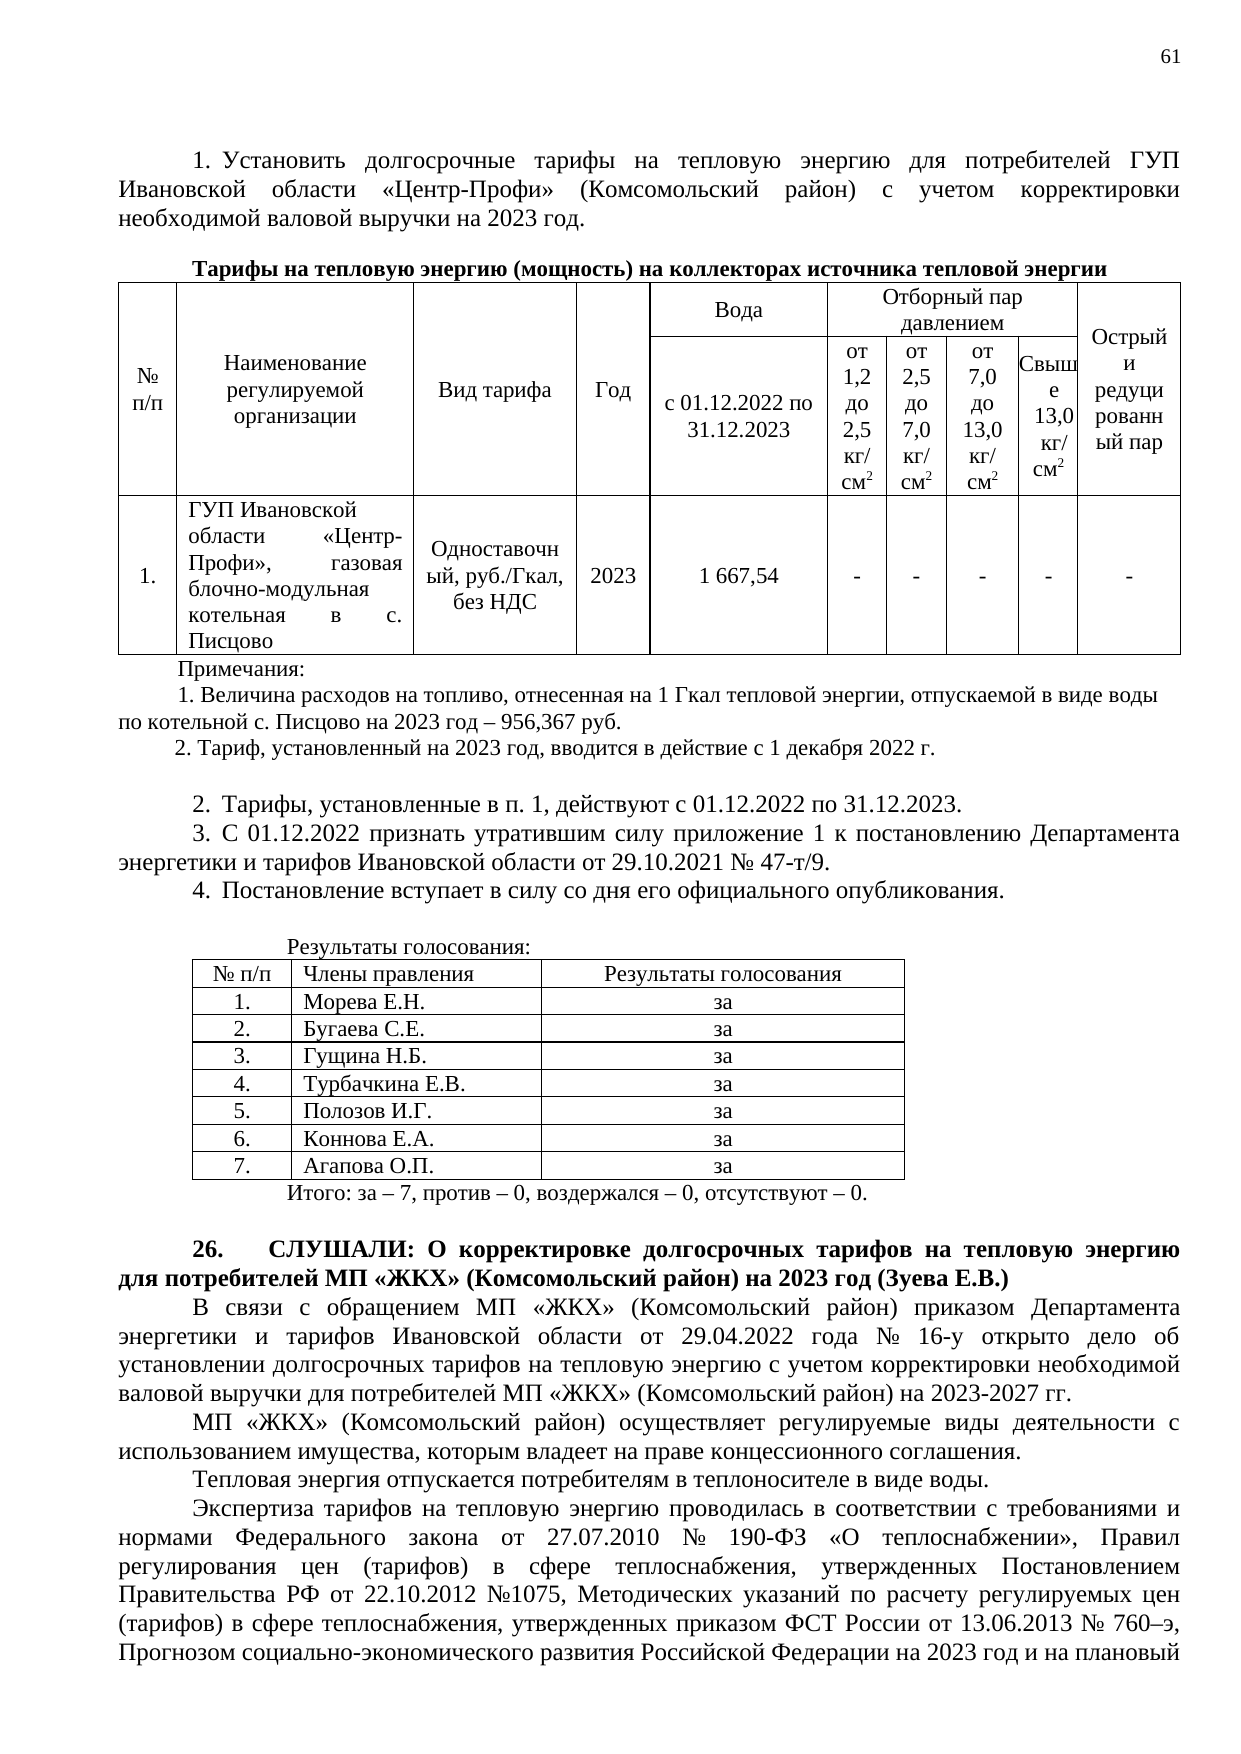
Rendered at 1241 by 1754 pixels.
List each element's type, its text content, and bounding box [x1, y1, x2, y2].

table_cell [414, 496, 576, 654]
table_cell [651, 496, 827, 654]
text Результаты голосования: [287, 933, 1181, 959]
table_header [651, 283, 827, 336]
list СЛУШАЛИ: О корректировке долгосрочных тарифов на тепловую энергию для потребителей МП «ЖКХ» (Комсомольский район) на 2023 год (Зуева Е.В.) [118, 1234, 1181, 1292]
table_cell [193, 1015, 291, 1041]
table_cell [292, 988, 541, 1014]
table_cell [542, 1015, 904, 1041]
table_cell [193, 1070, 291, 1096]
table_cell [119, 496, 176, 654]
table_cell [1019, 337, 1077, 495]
list Экспертиза тарифов на тепловую энергию проводилась в соответствии с требованиями и нормами Федерального закона от 27.07.2010 № 190-ФЗ «О теплоснабжении», Правил регулирования цен (тарифов) в сфере теплоснабжения, утвержденных Постановлением Правительства РФ от 22.10.2012 №1075, Методических указаний по расчету регулируемых цен (тарифов) в сфере теплоснабжения, утвержденных приказом ФСТ России от 13.06.2013 № 760–э, Прогнозом социально-экономического развития Российской Федерации на 2023 год и на плановый [118, 1493, 1181, 1666]
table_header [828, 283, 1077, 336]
text МП «ЖКХ» (Комсомольский район) осуществляет регулируемые виды деятельности с использованием имущества, которым владеет на праве концессионного соглашения. [118, 1407, 1181, 1464]
text Тарифы на тепловую энергию (мощность) на коллекторах источника тепловой энергии [118, 256, 1181, 282]
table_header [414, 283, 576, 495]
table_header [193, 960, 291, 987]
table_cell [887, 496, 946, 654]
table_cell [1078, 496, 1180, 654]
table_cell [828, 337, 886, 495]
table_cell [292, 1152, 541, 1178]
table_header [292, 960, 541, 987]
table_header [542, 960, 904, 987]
text В связи с обращением МП «ЖКХ» (Комсомольский район) приказом Департамента энергетики и тарифов Ивановской области от 29.04.2022 года № 16-у открыто дело об установлении долгосрочных тарифов на тепловую энергию с учетом корректировки необходимой валовой выручки для потребителей МП «ЖКХ» (Комсомольский район) на 2023-2027 гг. [118, 1292, 1181, 1407]
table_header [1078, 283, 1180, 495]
text 2. Тариф, установленный на 2023 год, вводится в действие с 1 декабря 2022 г. [118, 734, 1181, 760]
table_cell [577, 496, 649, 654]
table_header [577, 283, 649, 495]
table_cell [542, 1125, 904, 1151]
text 1. Величина расходов на топливо, отнесенная на 1 Гкал тепловой энергии, отпускаемой в виде воды по котельной с. Писцово на 2023 год – 956,367 руб. [118, 681, 1181, 734]
text 4. Постановление вступает в силу со дня его официального опубликования. [118, 875, 1181, 904]
list Установить долгосрочные тарифы на тепловую энергию для потребителей ГУП Ивановской области «Центр-Профи» (Комсомольский район) с учетом корректировки необходимой валовой выручки на 2023 год. [118, 145, 1181, 231]
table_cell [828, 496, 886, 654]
text 3. С 01.12.2022 признать утратившим силу приложение 1 к постановлению Департамента энергетики и тарифов Ивановской области от 29.10.2021 № 47-т/9. [118, 818, 1181, 875]
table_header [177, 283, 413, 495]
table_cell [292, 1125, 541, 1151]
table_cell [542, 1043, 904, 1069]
text Итого: за – 7, против – 0, воздержался – 0, отсутствуют – 0. [287, 1179, 1181, 1206]
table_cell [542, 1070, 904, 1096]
text Примечания: [118, 655, 1181, 681]
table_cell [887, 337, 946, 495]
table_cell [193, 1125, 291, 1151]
text 2. Тарифы, установленные в п. 1, действуют с 01.12.2022 по 31.12.2023. [118, 789, 1181, 818]
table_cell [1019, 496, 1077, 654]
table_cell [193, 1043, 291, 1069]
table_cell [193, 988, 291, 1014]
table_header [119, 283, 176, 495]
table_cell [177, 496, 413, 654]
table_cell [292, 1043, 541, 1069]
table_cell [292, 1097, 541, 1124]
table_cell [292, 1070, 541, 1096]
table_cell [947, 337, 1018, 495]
text Тепловая энергия отпускается потребителям в теплоносителе в виде воды. [118, 1464, 1181, 1493]
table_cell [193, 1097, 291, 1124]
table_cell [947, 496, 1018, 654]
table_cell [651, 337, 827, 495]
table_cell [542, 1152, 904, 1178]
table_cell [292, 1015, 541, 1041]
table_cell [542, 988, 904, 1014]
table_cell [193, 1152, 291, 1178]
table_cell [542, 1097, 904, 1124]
